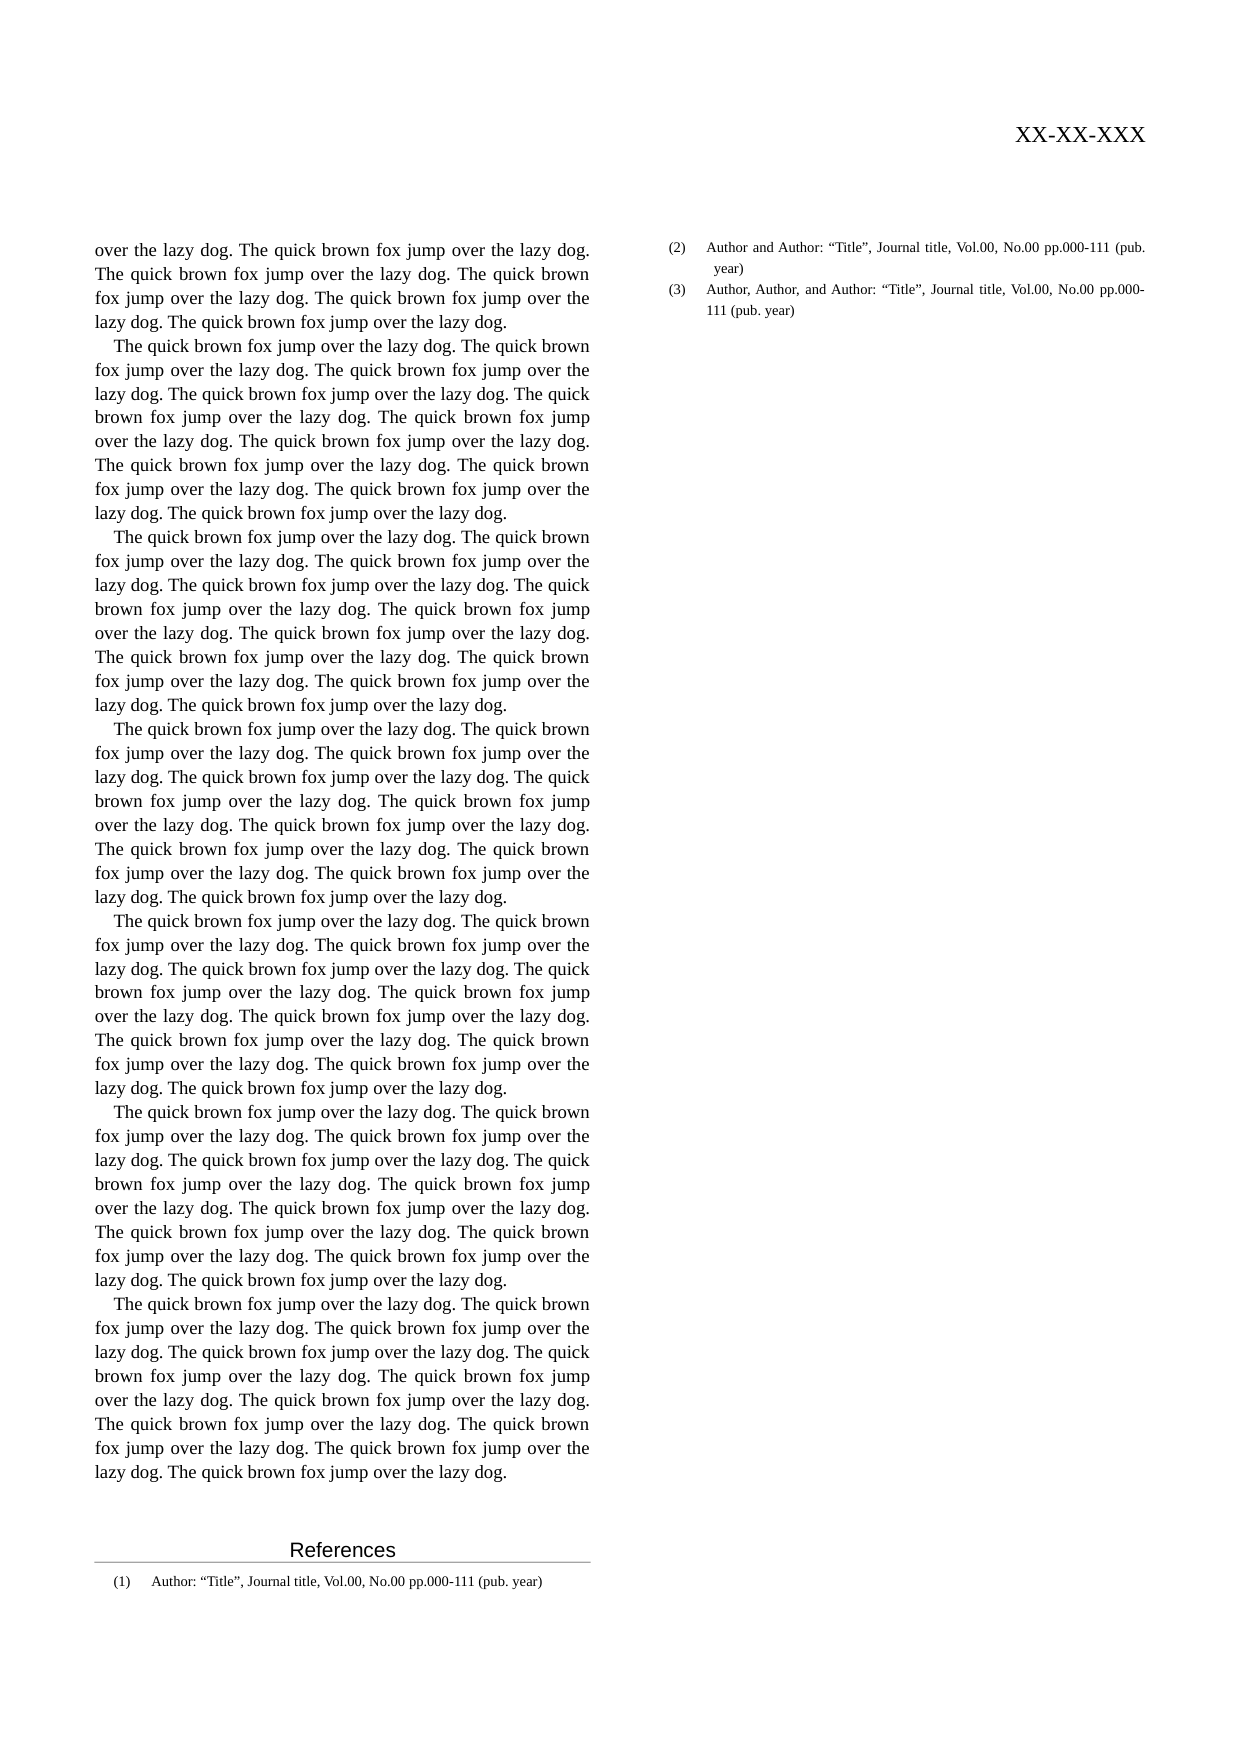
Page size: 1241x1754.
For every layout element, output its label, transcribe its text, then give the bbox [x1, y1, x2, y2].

text (2) Author and Author: “Title”, Journal title, Vol.00, No.00 pp.000-111 (pub. year) [668, 236, 1146, 278]
text References [94, 1511, 591, 1561]
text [94, 236, 591, 332]
text (3) Author, Author, and Author: “Title”, Journal title, Vol.00, No.00 pp.000-111 (pub. year) [668, 278, 1146, 340]
text (1) Author: “Title”, Journal title, Vol.00, No.00 pp.000-111 (pub. year) [113, 1569, 591, 1590]
